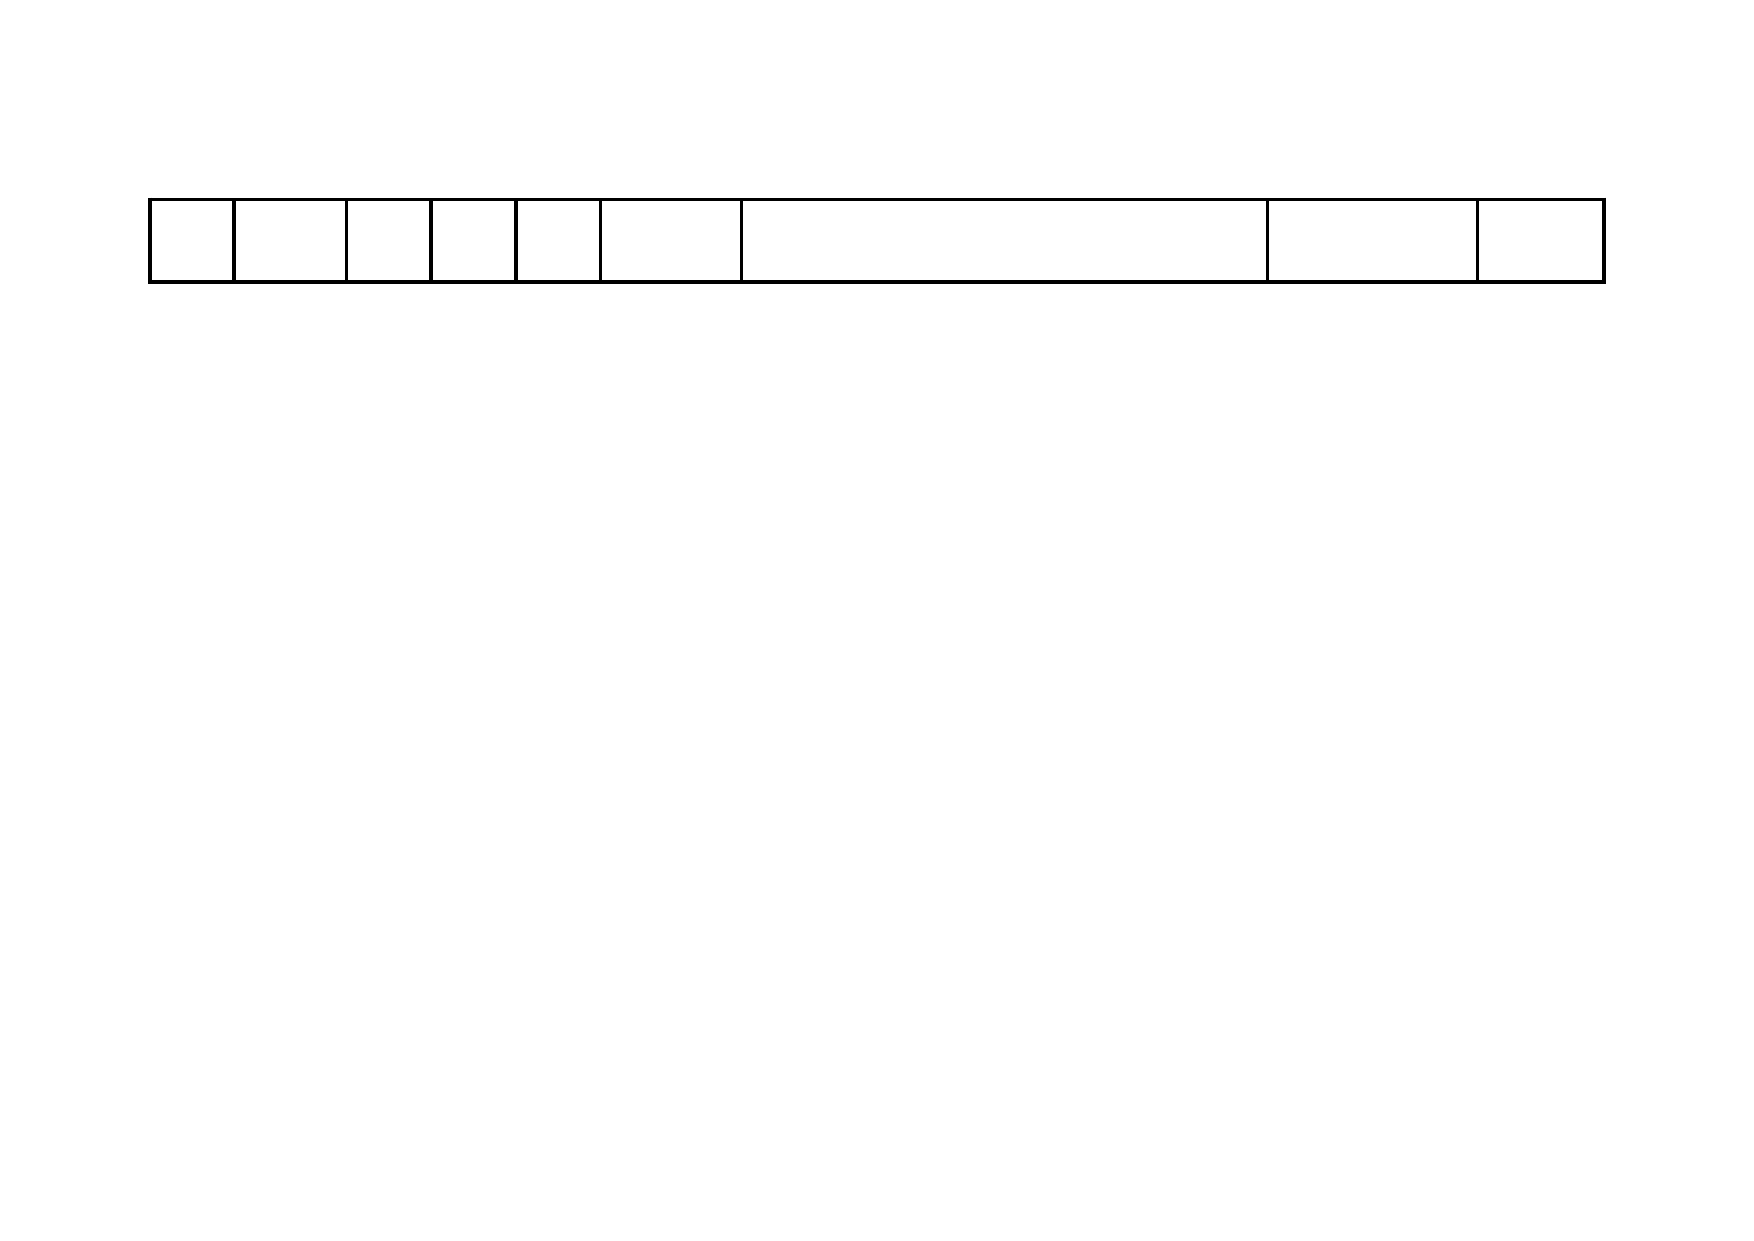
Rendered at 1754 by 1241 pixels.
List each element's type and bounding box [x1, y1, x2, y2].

table_cell [743, 201, 1266, 280]
table_cell [152, 201, 232, 280]
table_cell [1479, 201, 1602, 280]
table_cell [518, 201, 599, 280]
table_cell [236, 201, 345, 280]
table_cell [602, 201, 740, 280]
table_cell [1269, 201, 1476, 280]
table_cell [433, 201, 514, 280]
table_cell [348, 201, 429, 280]
